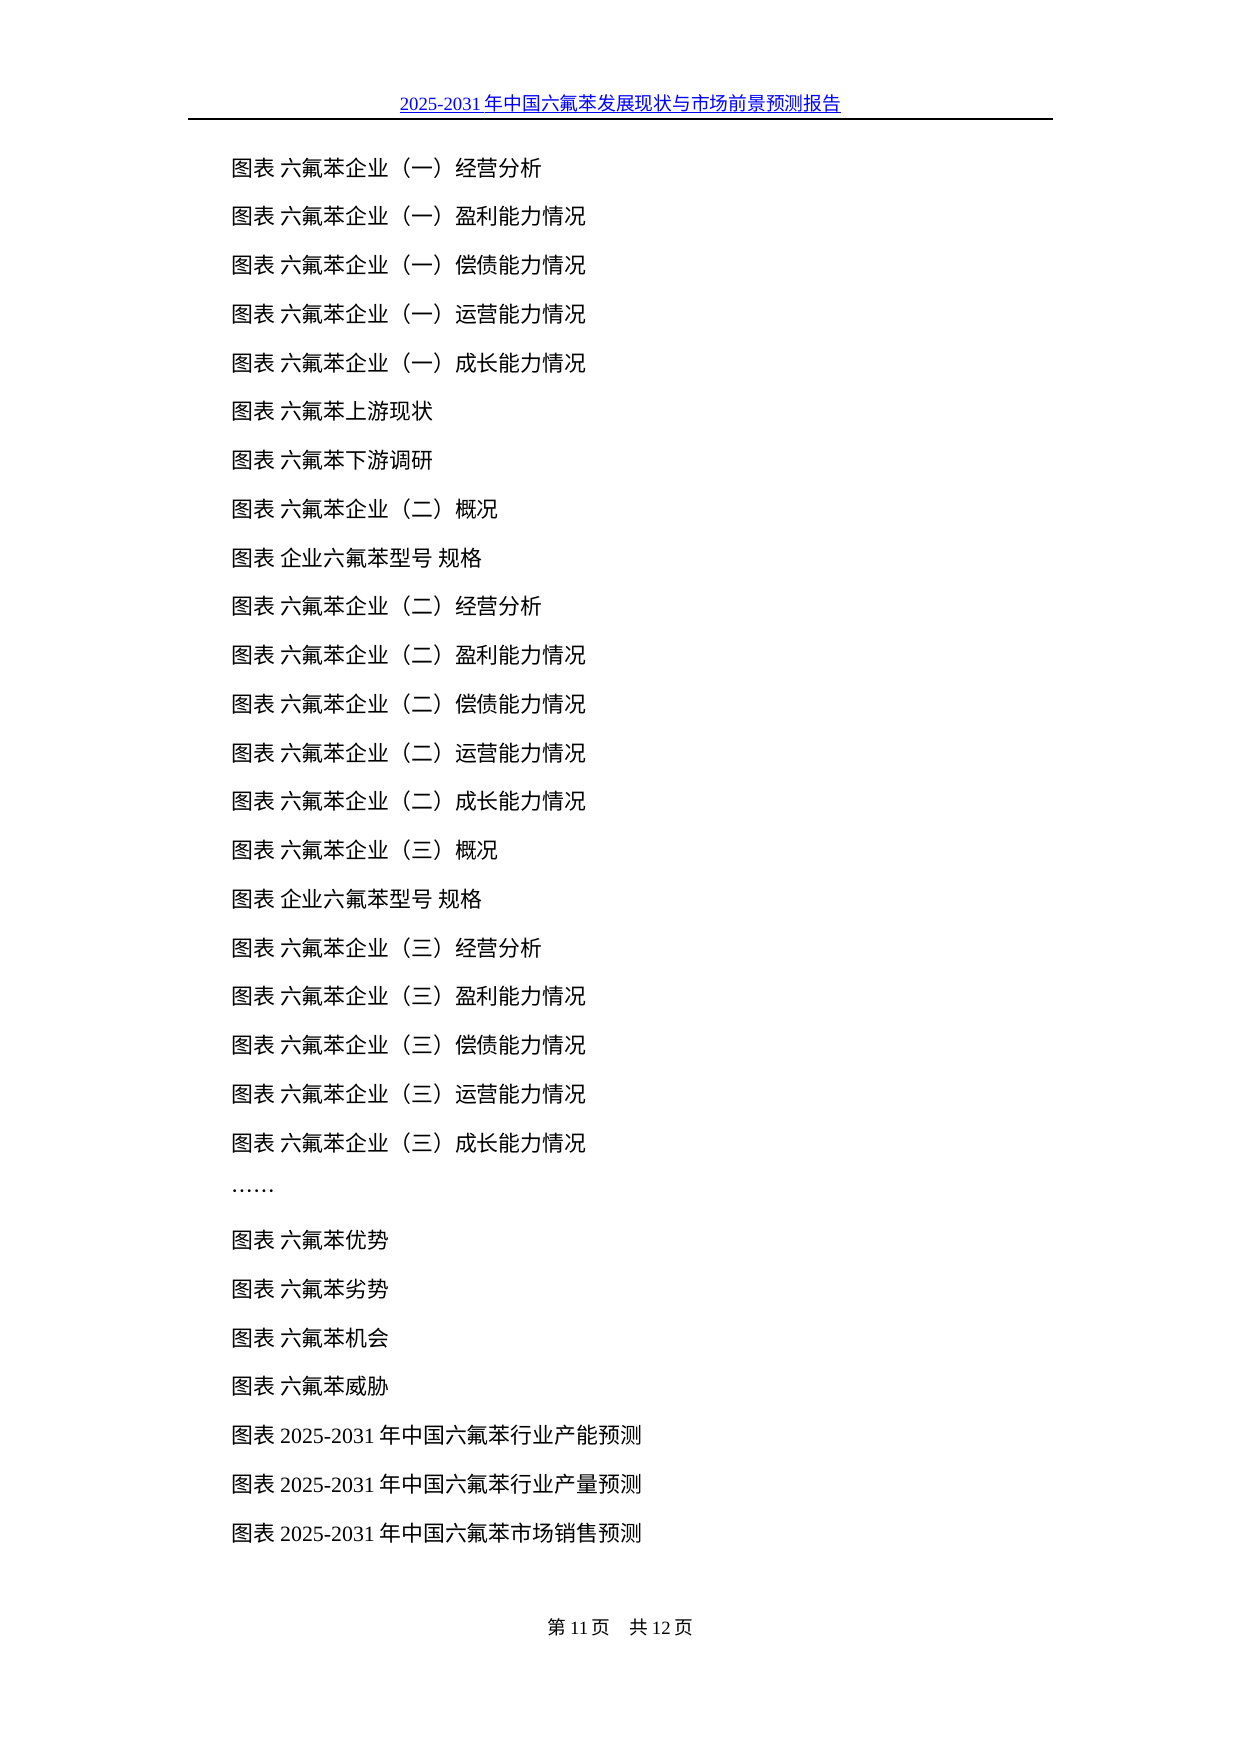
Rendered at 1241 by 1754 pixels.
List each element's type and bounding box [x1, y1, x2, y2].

text [187, 150, 1053, 1548]
